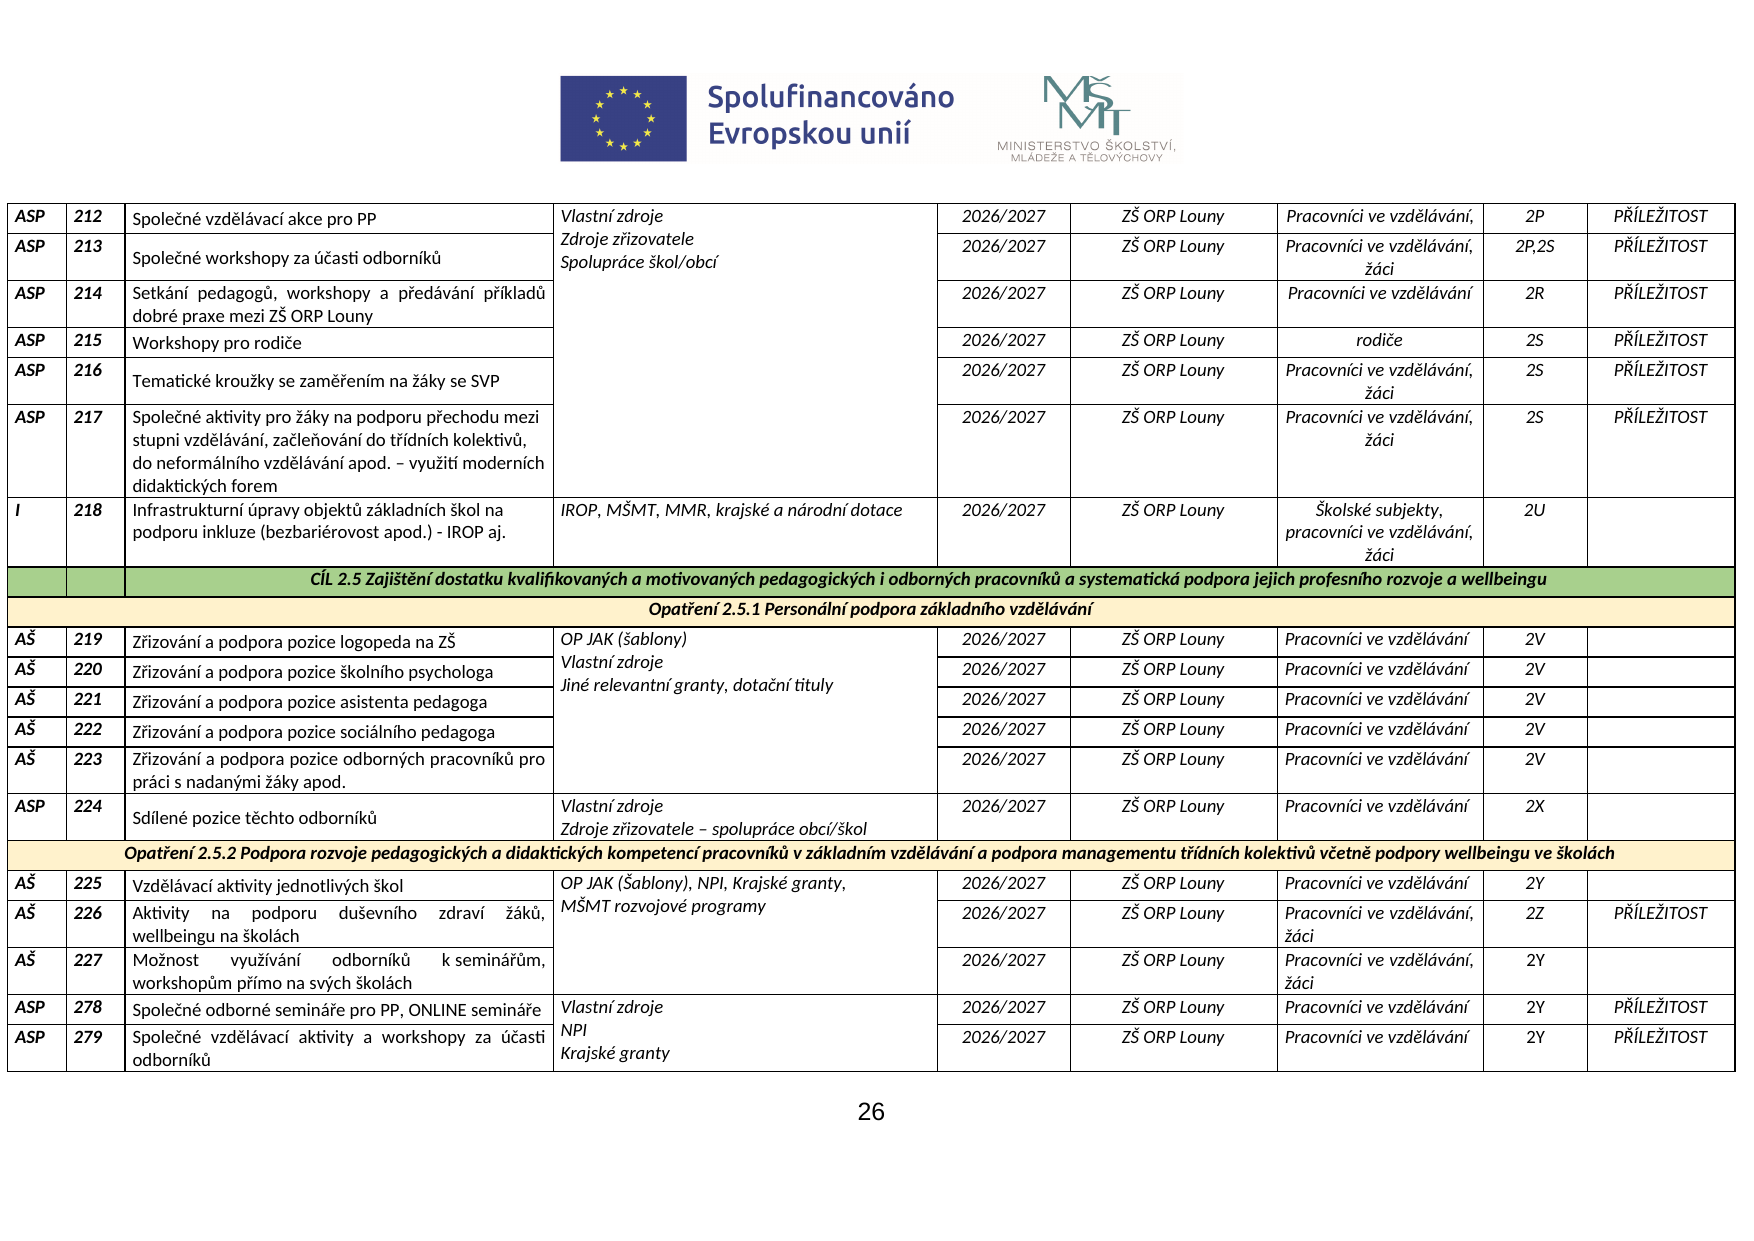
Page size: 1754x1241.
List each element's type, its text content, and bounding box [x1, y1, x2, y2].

table_cell Pracovníci ve vzdělávání, žáci [1278, 234, 1483, 280]
table_cell ASP [8, 234, 66, 280]
table_cell Opatření 2.5.2 Podpora rozvoje pedagogických a didaktických kompetencí pracovníků v základním vzdělávání a podpora managementu třídních kolektivů včetně podpory wellbeingu ve školách [8, 841, 1734, 870]
table_cell Pracovníci ve vzdělávání [1278, 995, 1483, 1024]
table_cell 2S [1484, 405, 1587, 497]
table_cell 2V [1484, 628, 1587, 656]
table_cell 2V [1484, 688, 1587, 716]
table_cell CÍL 2.5 Zajištění dostatku kvalifikovaných a motivovaných pedagogických i odborných pracovníků a systematická podpora jejich profesního rozvoje a wellbeingu [126, 568, 1734, 596]
table_cell 226 [67, 901, 124, 947]
table_cell ZŠ ORP Louny [1071, 748, 1277, 793]
table_cell ZŠ ORP Louny [1071, 658, 1277, 686]
table_cell ZŠ ORP Louny [1071, 628, 1277, 656]
table_cell Společné aktivity pro žáky na podporu přechodu mezi stupni vzdělávání, začleňování do třídních kolektivů, do neformálního vzdělávání apod. – využití moderních didaktických forem [126, 405, 553, 497]
table_cell 2X [1484, 794, 1587, 840]
table_cell Zřizování a podpora pozice asistenta pedagoga [126, 688, 553, 716]
table_cell Společné vzdělávací aktivity a workshopy za účasti odborníků [126, 1025, 553, 1071]
table_cell [67, 568, 124, 596]
table_cell ZŠ ORP Louny [1071, 871, 1277, 900]
table_cell Sdílené pozice těchto odborníků [126, 794, 553, 840]
table_cell Pracovníci ve vzdělávání, žáci [1278, 948, 1483, 994]
table_cell 221 [67, 688, 124, 716]
table_cell Pracovníci ve vzdělávání, žáci [1278, 405, 1483, 497]
table_cell Vlastní zdroje Zdroje zřizovatele Spolupráce škol/obcí [554, 204, 937, 497]
table_cell 2S [1484, 358, 1587, 404]
table_cell OP JAK (Šablony), NPI, Krajské granty, MŠMT rozvojové programy [554, 871, 937, 994]
table_cell Pracovníci ve vzdělávání, [1278, 204, 1483, 233]
table_cell [1588, 498, 1734, 566]
table_cell 2026/2027 [938, 1025, 1070, 1071]
table_cell [1588, 794, 1734, 840]
table_cell ZŠ ORP Louny [1071, 405, 1277, 497]
table_cell Pracovníci ve vzdělávání, žáci [1278, 358, 1483, 404]
table_cell 2Y [1484, 871, 1587, 900]
table_cell [1588, 948, 1734, 994]
table_cell Zřizování a podpora pozice sociálního pedagoga [126, 718, 553, 746]
table_cell OP JAK (šablony) Vlastní zdroje Jiné relevantní granty, dotační tituly [554, 628, 937, 793]
table_cell Zřizování a podpora pozice odborných pracovníků pro práci s nadanými žáky apod. [126, 748, 553, 793]
table_cell 2026/2027 [938, 328, 1070, 357]
table_cell 2026/2027 [938, 628, 1070, 656]
table_cell 2Z [1484, 901, 1587, 947]
table_cell 224 [67, 794, 124, 840]
table_cell Školské subjekty, pracovníci ve vzdělávání, žáci [1278, 498, 1483, 566]
table_cell [1588, 748, 1734, 793]
table_cell 2Y [1484, 1025, 1587, 1071]
table_cell 225 [67, 871, 124, 900]
table_cell Infrastrukturní úpravy objektů základních škol na podporu inkluze (bezbariérovost apod.) - IROP aj. [126, 498, 553, 566]
table_cell ZŠ ORP Louny [1071, 718, 1277, 746]
table_cell 223 [67, 748, 124, 793]
table_cell Možnost využívání odborníků k seminářům, workshopům přímo na svých školách [126, 948, 553, 994]
table_cell ZŠ ORP Louny [1071, 498, 1277, 566]
table_cell 2026/2027 [938, 948, 1070, 994]
table_cell 2026/2027 [938, 658, 1070, 686]
table_cell [1588, 688, 1734, 716]
table_cell Pracovníci ve vzdělávání, žáci [1278, 901, 1483, 947]
table_cell 2R [1484, 281, 1587, 327]
table_cell Pracovníci ve vzdělávání [1278, 1025, 1483, 1071]
table_cell 2P [1484, 204, 1587, 233]
table_cell 2U [1484, 498, 1587, 566]
table_cell 2026/2027 [938, 794, 1070, 840]
table_cell AŠ [8, 871, 66, 900]
table_cell 219 [67, 628, 124, 656]
table_cell Opatření 2.5.1 Personální podpora základního vzdělávání [8, 598, 1734, 626]
table_cell Pracovníci ve vzdělávání [1278, 871, 1483, 900]
table_cell ZŠ ORP Louny [1071, 948, 1277, 994]
table_cell 2V [1484, 718, 1587, 746]
table_cell PŘÍLEŽITOST [1588, 328, 1734, 357]
table_cell Zřizování a podpora pozice logopeda na ZŠ [126, 628, 553, 656]
table_cell Pracovníci ve vzdělávání [1278, 281, 1483, 327]
table_cell Vzdělávací aktivity jednotlivých škol [126, 871, 553, 900]
table_cell ZŠ ORP Louny [1071, 794, 1277, 840]
table_cell Pracovníci ve vzdělávání [1278, 718, 1483, 746]
picture [558, 73, 1184, 164]
table_cell AŠ [8, 948, 66, 994]
table_cell ASP [8, 1025, 66, 1071]
table_cell ZŠ ORP Louny [1071, 234, 1277, 280]
table_cell ZŠ ORP Louny [1071, 901, 1277, 947]
table_cell 218 [67, 498, 124, 566]
table_cell 2026/2027 [938, 281, 1070, 327]
table_cell ASP [8, 405, 66, 497]
table_cell PŘÍLEŽITOST [1588, 234, 1734, 280]
table_cell Pracovníci ve vzdělávání [1278, 794, 1483, 840]
table_cell ASP [8, 995, 66, 1024]
table_cell [1588, 871, 1734, 900]
table_cell Tematické kroužky se zaměřením na žáky se SVP [126, 358, 553, 404]
table_cell Společné workshopy za účasti odborníků [126, 234, 553, 280]
table_cell Zřizování a podpora pozice školního psychologa [126, 658, 553, 686]
table_cell Pracovníci ve vzdělávání [1278, 688, 1483, 716]
table_cell 279 [67, 1025, 124, 1071]
table_cell Setkání pedagogů, workshopy a předávání příkladů dobré praxe mezi ZŠ ORP Louny [126, 281, 553, 327]
table_cell 215 [67, 328, 124, 357]
table_cell 2026/2027 [938, 688, 1070, 716]
table_cell Pracovníci ve vzdělávání [1278, 628, 1483, 656]
table_cell 2026/2027 [938, 358, 1070, 404]
table_cell I [8, 498, 66, 566]
table_cell 2V [1484, 658, 1587, 686]
table_cell 2V [1484, 748, 1587, 793]
table_cell ASP [8, 794, 66, 840]
table_cell 2026/2027 [938, 995, 1070, 1024]
table_cell ZŠ ORP Louny [1071, 688, 1277, 716]
table_cell AŠ [8, 718, 66, 746]
table_cell AŠ [8, 748, 66, 793]
table_cell Aktivity na podporu duševního zdraví žáků, wellbeingu na školách [126, 901, 553, 947]
table_cell ZŠ ORP Louny [1071, 281, 1277, 327]
table_cell ZŠ ORP Louny [1071, 328, 1277, 357]
table_cell Pracovníci ve vzdělávání [1278, 658, 1483, 686]
table_cell ZŠ ORP Louny [1071, 358, 1277, 404]
table_cell ZŠ ORP Louny [1071, 204, 1277, 233]
table_cell ZŠ ORP Louny [1071, 1025, 1277, 1071]
table_cell PŘÍLEŽITOST [1588, 901, 1734, 947]
table_cell 2Y [1484, 948, 1587, 994]
table_cell 2026/2027 [938, 405, 1070, 497]
table_cell 217 [67, 405, 124, 497]
table_cell ZŠ ORP Louny [1071, 995, 1277, 1024]
table_cell AŠ [8, 658, 66, 686]
table_cell ASP [8, 328, 66, 357]
table_cell 227 [67, 948, 124, 994]
table_cell rodiče [1278, 328, 1483, 357]
table_cell [1588, 658, 1734, 686]
table_cell 2026/2027 [938, 498, 1070, 566]
table_cell ASP [8, 358, 66, 404]
table_cell PŘÍLEŽITOST [1588, 358, 1734, 404]
table_cell PŘÍLEŽITOST [1588, 405, 1734, 497]
table_cell 2026/2027 [938, 901, 1070, 947]
table_cell AŠ [8, 688, 66, 716]
table_cell 2026/2027 [938, 234, 1070, 280]
table_cell Společné vzdělávací akce pro PP [126, 204, 553, 233]
table_cell 2026/2027 [938, 871, 1070, 900]
table_cell 278 [67, 995, 124, 1024]
table_cell Pracovníci ve vzdělávání [1278, 748, 1483, 793]
table_cell ASP [8, 281, 66, 327]
table_cell 212 [67, 204, 124, 233]
table_cell Workshopy pro rodiče [126, 328, 553, 357]
table_cell PŘÍLEŽITOST [1588, 204, 1734, 233]
table_cell 220 [67, 658, 124, 686]
table_cell 216 [67, 358, 124, 404]
table_cell 2026/2027 [938, 718, 1070, 746]
table_cell Společné odborné semináře pro PP, ONLINE semináře [126, 995, 553, 1024]
table_cell 222 [67, 718, 124, 746]
table_cell 214 [67, 281, 124, 327]
table_cell Vlastní zdroje Zdroje zřizovatele – spolupráce obcí/škol [554, 794, 937, 840]
table_cell 213 [67, 234, 124, 280]
table_cell 2Y [1484, 995, 1587, 1024]
table_cell [1588, 718, 1734, 746]
table_cell AŠ [8, 901, 66, 947]
table_cell PŘÍLEŽITOST [1588, 1025, 1734, 1071]
table_cell 2026/2027 [938, 204, 1070, 233]
table_cell [1588, 628, 1734, 656]
table_cell [8, 568, 66, 596]
table_cell 2P,2S [1484, 234, 1587, 280]
table_cell PŘÍLEŽITOST [1588, 281, 1734, 327]
table_cell IROP, MŠMT, MMR, krajské a národní dotace [554, 498, 937, 566]
table_cell 2026/2027 [938, 748, 1070, 793]
table_cell ASP [8, 204, 66, 233]
table_cell 2S [1484, 328, 1587, 357]
table_cell Vlastní zdroje NPI Krajské granty Spolupráce obcí/škol Spolupráce s PPP [554, 995, 937, 1071]
table_cell PŘÍLEŽITOST [1588, 995, 1734, 1024]
table_cell AŠ [8, 628, 66, 656]
